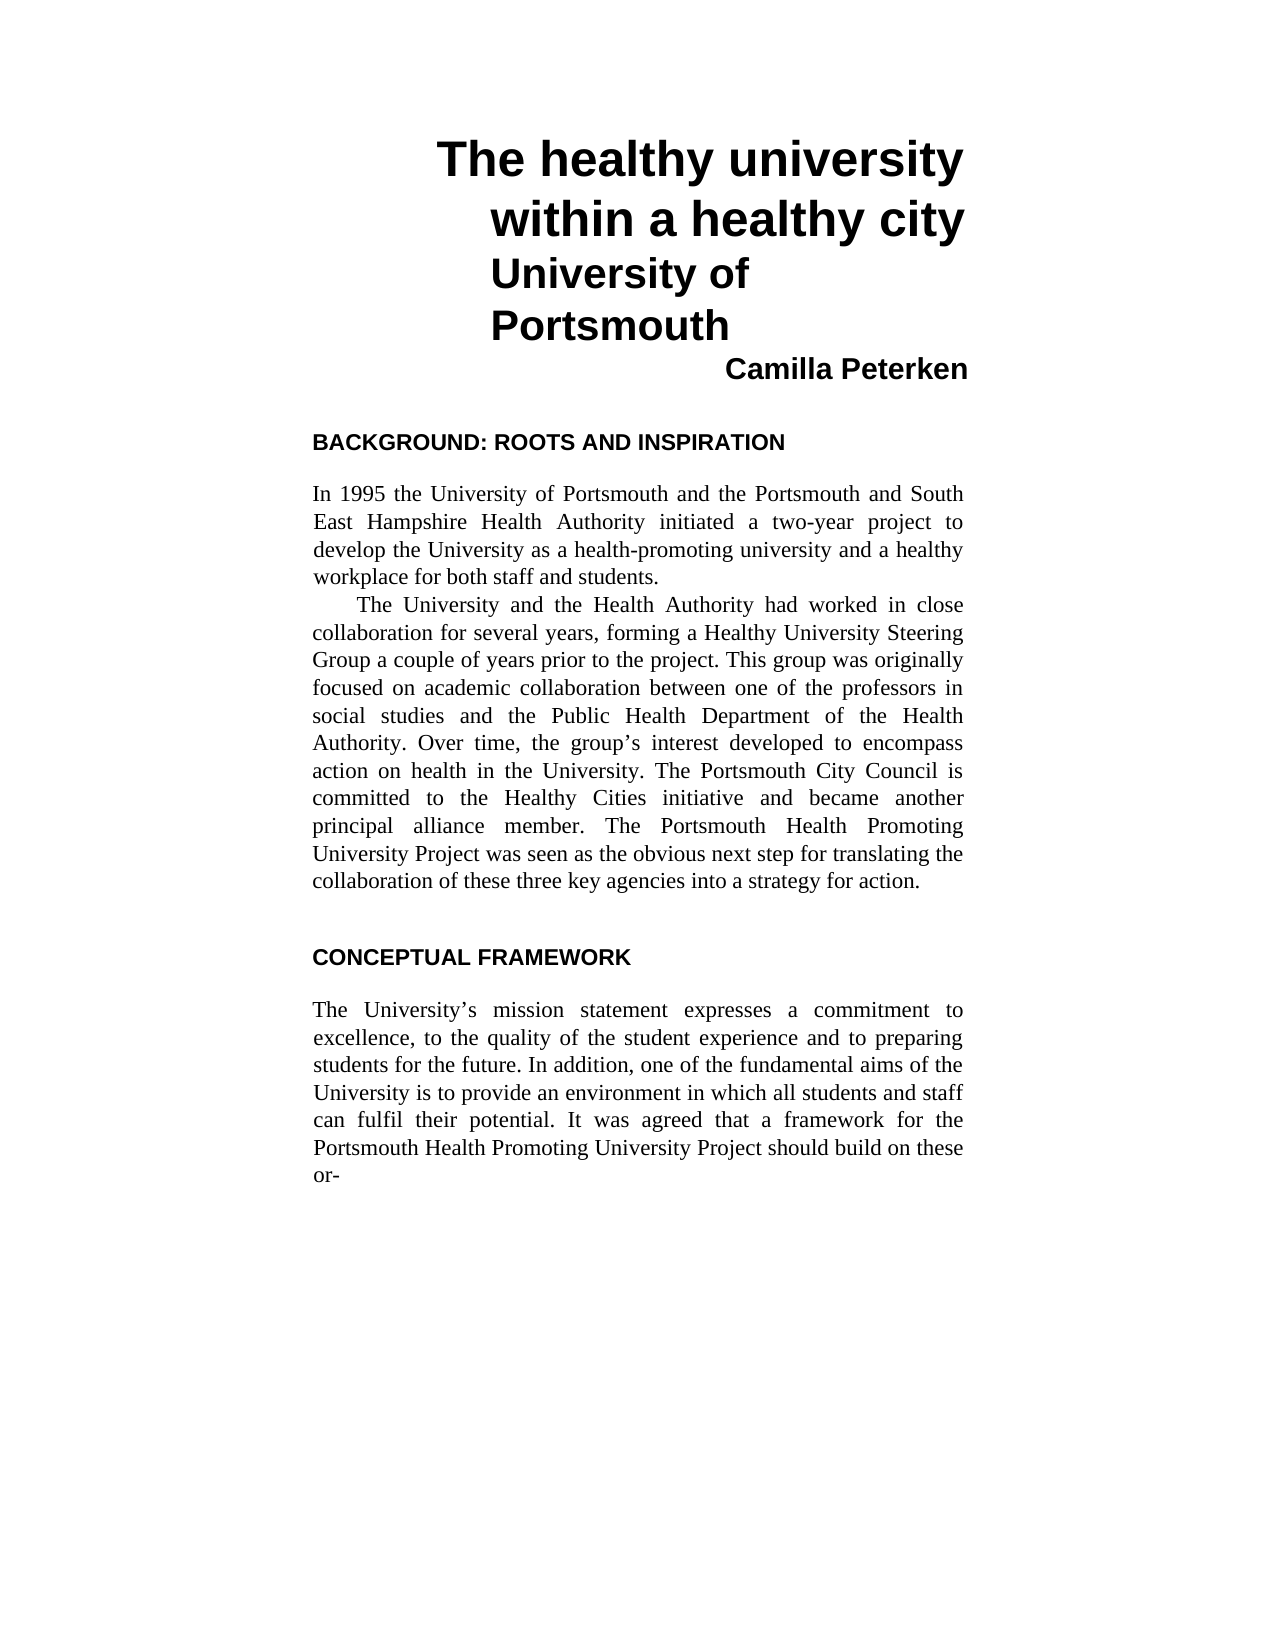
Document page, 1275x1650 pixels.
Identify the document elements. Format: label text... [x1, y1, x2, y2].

text In 1995 the University of Portsmouth and the Portsmouth and South East Hampshire Health Authority initiated a two-year project to develop the University as a health-promoting university and a healthy workplace for both staff and students. [312, 480, 964, 589]
subtitle BACKGROUND: ROOTS AND INSPIRATION [312, 429, 806, 455]
text The University’s mission statement expresses a commitment to excellence, to the quality of the student experience and to preparing students for the future. In addition, one of the fundamental aims of the University is to provide an environment in which all students and staff can fulfil their potential. It was agreed that a framework for the Portsmouth Health Promoting University Project should build on these or- [312, 996, 964, 1188]
subtitle The healthy university within a healthy city University of Portsmouth [436, 130, 969, 349]
subtitle CONCEPTUAL FRAMEWORK [312, 944, 806, 971]
subtitle Camilla Peterken [313, 351, 968, 386]
text The University and the Health Authority had worked in close collaboration for several years, forming a Healthy University Steering Group a couple of years prior to the project. This group was originally focused on academic collaboration between one of the professors in social studies and the Public Health Department of the Health Authority. Over time, the group’s interest developed to encompass action on health in the University. The Portsmouth City Council is committed to the Healthy Cities initiative and became another principal alliance member. The Portsmouth Health Promoting University Project was seen as the obvious next step for translating the collaboration of these three key agencies into a strategy for action. [312, 591, 964, 894]
